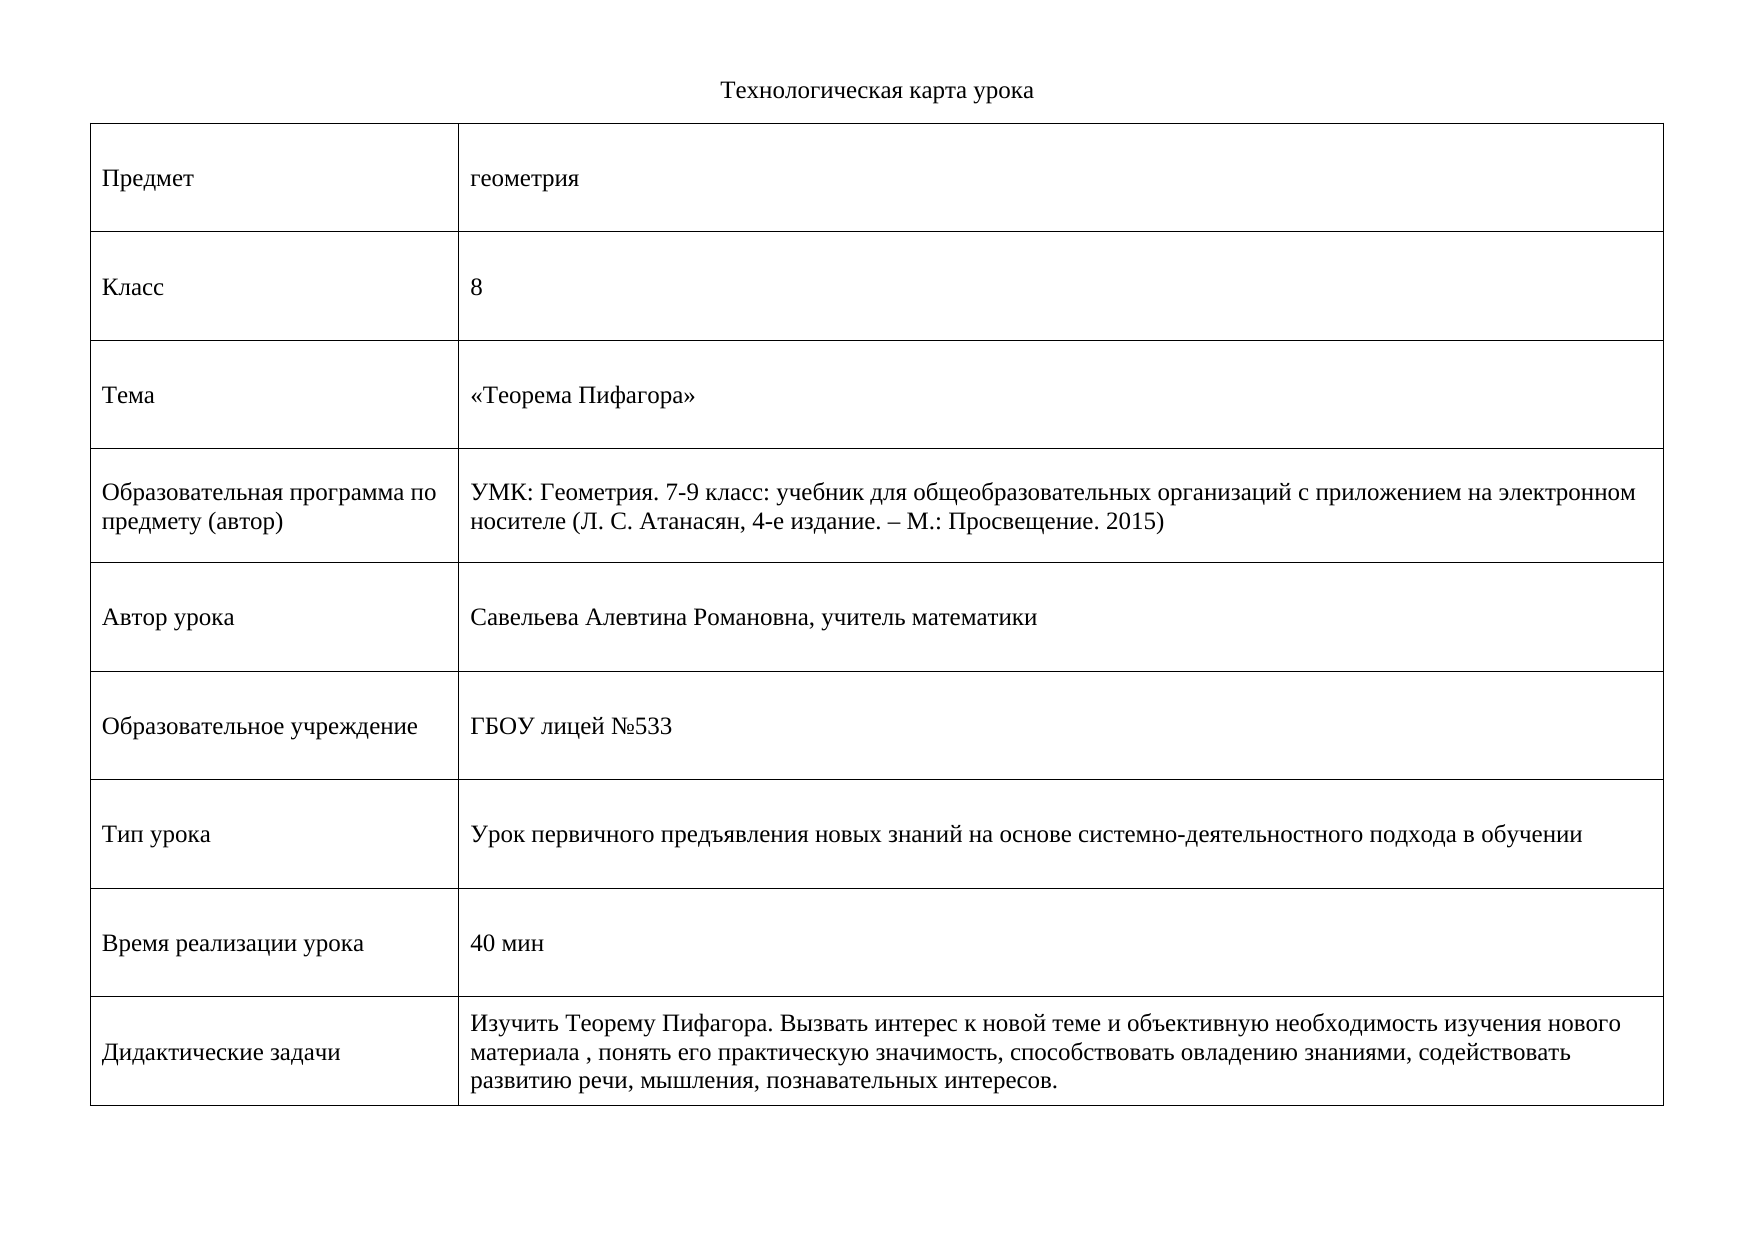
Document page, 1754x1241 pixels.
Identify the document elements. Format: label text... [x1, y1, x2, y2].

text Технологическая карта урока [75, 75, 1679, 104]
table_cell Класс [91, 232, 458, 340]
table_cell Савельева Алевтина Романовна, учитель математики [459, 563, 1663, 671]
table_cell ГБОУ лицей №533 [459, 672, 1663, 779]
table_cell Образовательное учреждение [91, 672, 458, 779]
table_cell Время реализации урока [91, 889, 458, 996]
table_cell 8 [459, 232, 1663, 340]
table_cell Тип урока [91, 780, 458, 888]
table_header Предмет [91, 124, 458, 231]
table_cell Дидактические задачи [91, 997, 458, 1105]
table_cell 40 мин [459, 889, 1663, 996]
table_cell Автор урока [91, 563, 458, 671]
table_cell УМК: Геометрия. 7-9 класс: учебник для общеобразовательных организаций с приложением на электронном носителе (Л. С. Атанасян, 4-е издание. – М.: Просвещение. 2015) [459, 449, 1663, 562]
table_cell Тема [91, 341, 458, 448]
table_cell Урок первичного предъявления новых знаний на основе системно-деятельностного подхода в обучении [459, 780, 1663, 888]
table_cell Образовательная программа по предмету (автор) [91, 449, 458, 562]
table_header геометрия [459, 124, 1663, 231]
table_cell «Теорема Пифагора» [459, 341, 1663, 448]
table_cell Изучить Теорему Пифагора. Вызвать интерес к новой теме и объективную необходимость изучения нового материала , понять его практическую значимость, способствовать овладению знаниями, содействовать развитию речи, мышления, познавательных интересов. [459, 997, 1663, 1105]
